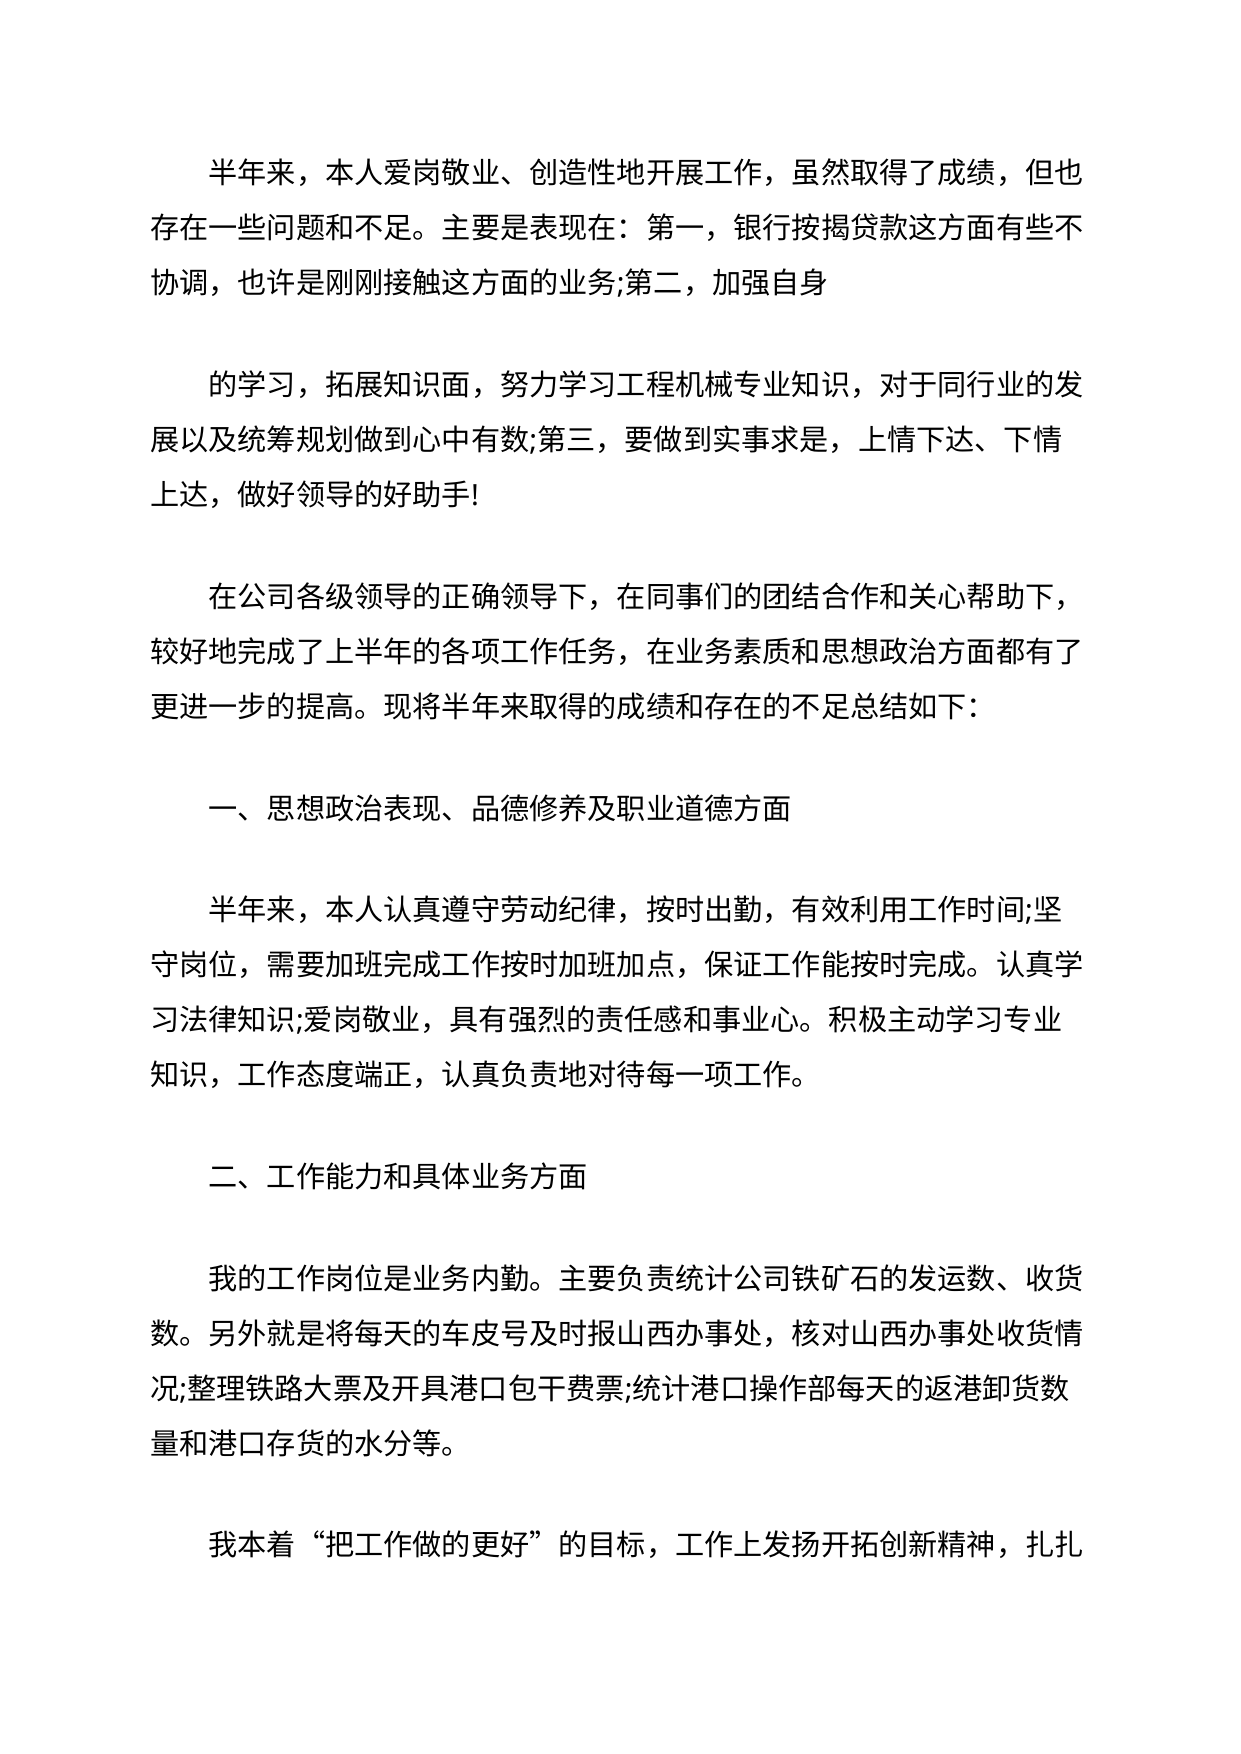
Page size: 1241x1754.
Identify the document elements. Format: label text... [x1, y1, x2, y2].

text 的学习，拓展知识面，努力学习工程机械专业知识，对于同行业的发展以及统筹规划做到心中有数;第三，要做到实事求是，上情下达、下情上达，做好领导的好助手! [150, 362, 1090, 514]
text 半年来，本人认真遵守劳动纪律，按时出勤，有效利用工作时间;坚守岗位，需要加班完成工作按时加班加点，保证工作能按时完成。认真学习法律知识;爱岗敬业，具有强烈的责任感和事业心。积极主动学习专业知识，工作态度端正，认真负责地对待每一项工作。 [150, 887, 1090, 1094]
text 半年来，本人爱岗敬业、创造性地开展工作，虽然取得了成绩，但也存在一些问题和不足。主要是表现在：第一，银行按揭贷款这方面有些不协调，也许是刚刚接触这方面的业务;第二，加强自身 [150, 150, 1090, 302]
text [150, 1522, 1090, 1564]
text 二、工作能力和具体业务方面 [150, 1154, 1090, 1196]
text 一、思想政治表现、品德修养及职业道德方面 [150, 785, 1090, 827]
text 在公司各级领导的正确领导下，在同事们的团结合作和关心帮助下，较好地完成了上半年的各项工作任务，在业务素质和思想政治方面都有了更进一步的提高。现将半年来取得的成绩和存在的不足总结如下： [150, 574, 1090, 726]
text 我的工作岗位是业务内勤。主要负责统计公司铁矿石的发运数、收货数。另外就是将每天的车皮号及时报山西办事处，核对山西办事处收货情况;整理铁路大票及开具港口包干费票;统计港口操作部每天的返港卸货数量和港口存货的水分等。 [150, 1255, 1090, 1462]
